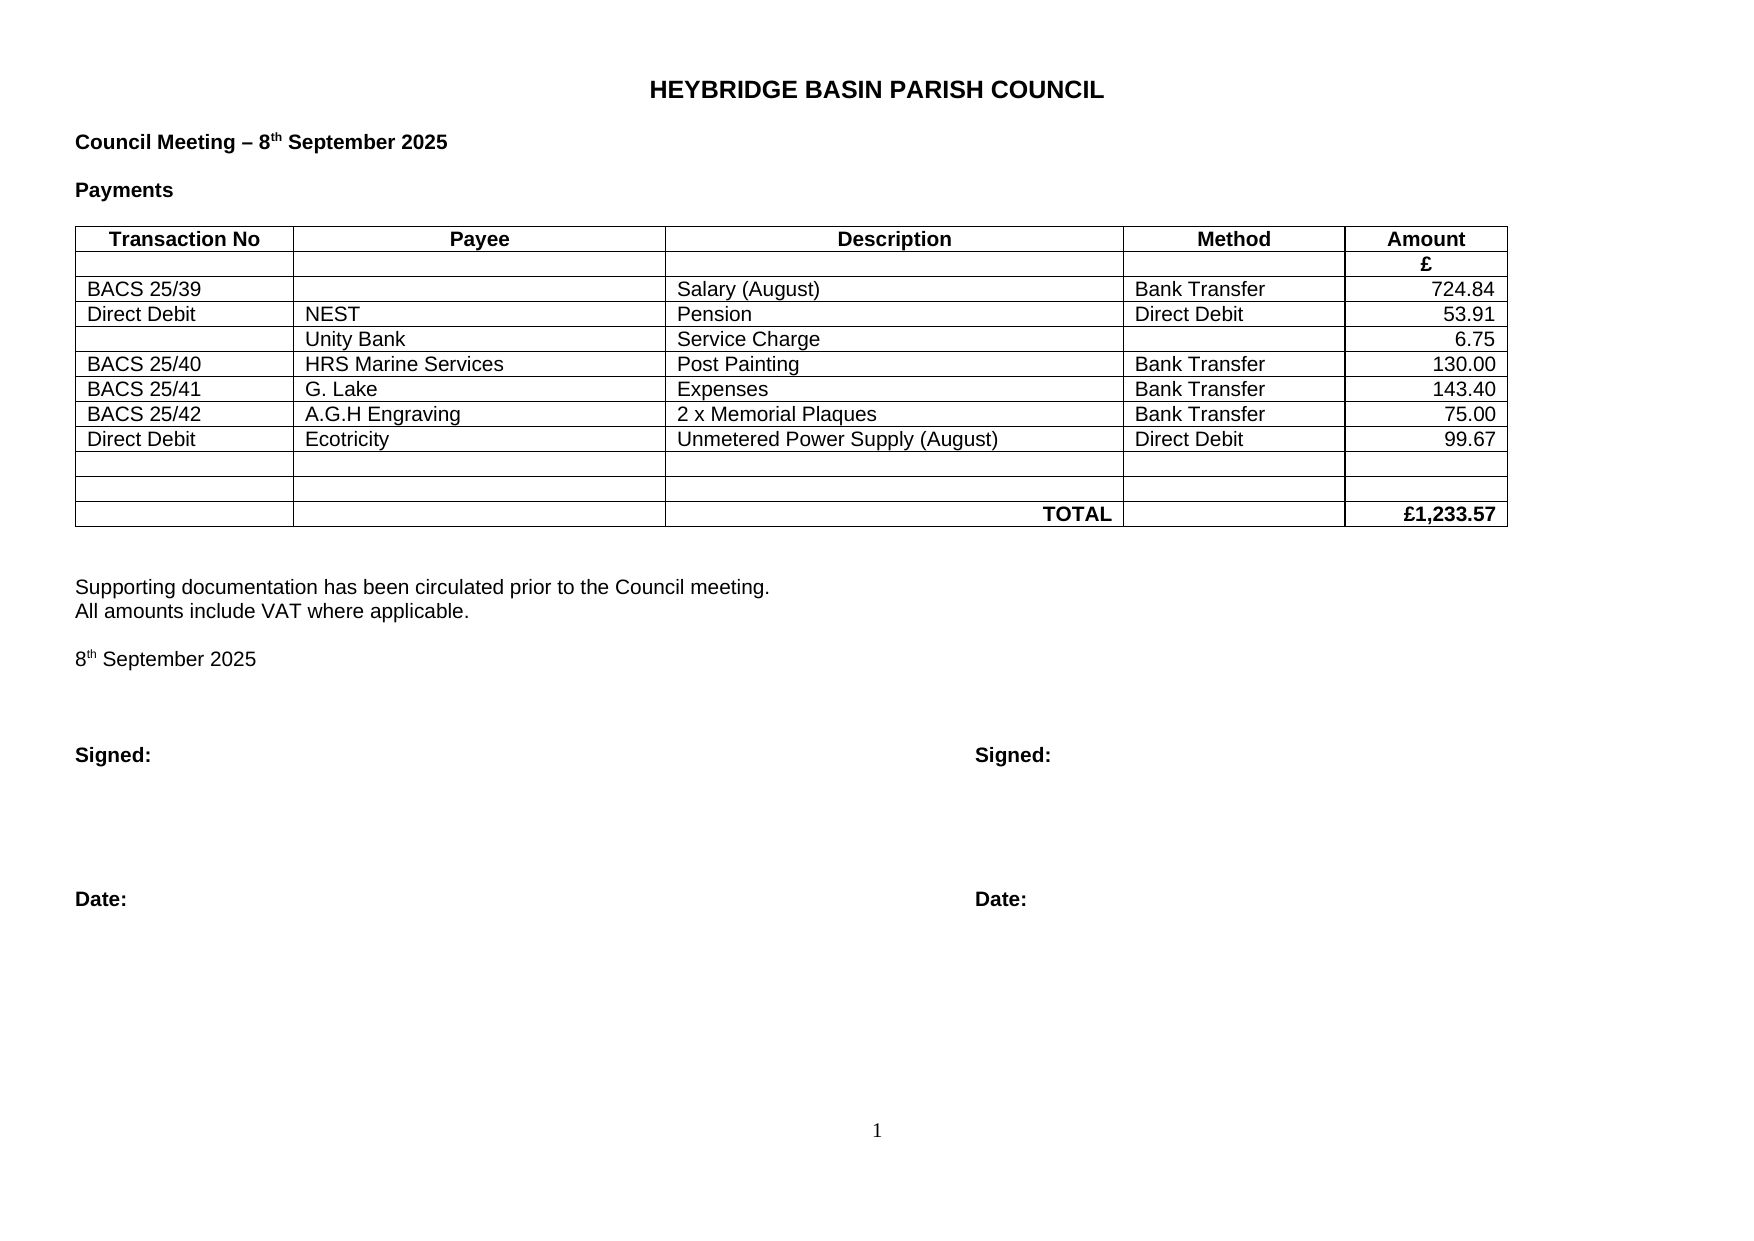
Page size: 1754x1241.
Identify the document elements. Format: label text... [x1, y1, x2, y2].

text Council Meeting – 8th September 2025 [75, 130, 1679, 154]
table_header Method [1124, 227, 1344, 251]
table_cell [76, 477, 293, 501]
text All amounts include VAT where applicable. [75, 599, 1679, 623]
table_cell Pension [666, 302, 1123, 326]
table_cell Bank Transfer [1124, 277, 1344, 301]
table_cell Expenses [666, 377, 1123, 401]
table_cell Direct Debit [76, 427, 293, 451]
table_cell [1124, 452, 1344, 476]
table_cell [1124, 502, 1344, 526]
text Payments [75, 178, 1679, 202]
text Date: Date: [75, 886, 1679, 910]
table_cell [76, 327, 293, 351]
table_cell BACS 25/42 [76, 402, 293, 426]
table_cell BACS 25/40 [76, 352, 293, 376]
table_cell G. Lake [294, 377, 665, 401]
table_cell [294, 452, 665, 476]
table_cell BACS 25/39 [76, 277, 293, 301]
table_cell [666, 452, 1123, 476]
table_cell 99.67 [1346, 427, 1507, 451]
table_cell Service Charge [666, 327, 1123, 351]
table_cell [1124, 327, 1344, 351]
table_cell Direct Debit [76, 302, 293, 326]
table_cell TOTAL [666, 502, 1123, 526]
table_cell [294, 277, 665, 301]
table_cell 130.00 [1346, 352, 1507, 376]
table_cell 6.75 [1346, 327, 1507, 351]
table_cell Salary (August) [666, 277, 1123, 301]
table_cell 2 x Memorial Plaques [666, 402, 1123, 426]
table_cell [1346, 477, 1507, 501]
table_cell Ecotricity [294, 427, 665, 451]
table_cell Bank Transfer [1124, 377, 1344, 401]
table_cell [1124, 477, 1344, 501]
subtitle HEYBRIDGE BASIN PARISH COUNCIL [75, 75, 1679, 104]
table_cell 53.91 [1346, 302, 1507, 326]
text Supporting documentation has been circulated prior to the Council meeting. [75, 575, 1679, 599]
table_cell [76, 502, 293, 526]
table_cell £ [1346, 252, 1507, 276]
table_cell BACS 25/41 [76, 377, 293, 401]
table_cell [1124, 252, 1344, 276]
table_cell HRS Marine Services [294, 352, 665, 376]
text Signed: Signed: [75, 743, 1679, 767]
table_cell [666, 477, 1123, 501]
table_cell 143.40 [1346, 377, 1507, 401]
text 8th September 2025 [75, 647, 1679, 671]
table_cell [76, 252, 293, 276]
table_cell [294, 502, 665, 526]
table_cell 75.00 [1346, 402, 1507, 426]
table_cell NEST [294, 302, 665, 326]
table_cell 724.84 [1346, 277, 1507, 301]
table_cell Post Painting [666, 352, 1123, 376]
table_cell Direct Debit [1124, 427, 1344, 451]
table_cell £1,233.57 [1346, 502, 1507, 526]
table_cell Bank Transfer [1124, 402, 1344, 426]
table_cell [294, 252, 665, 276]
table_cell Unmetered Power Supply (August) [666, 427, 1123, 451]
table_header Transaction No [76, 227, 293, 251]
table_cell [76, 452, 293, 476]
table_cell Direct Debit [1124, 302, 1344, 326]
table_cell A.G.H Engraving [294, 402, 665, 426]
table_cell Unity Bank [294, 327, 665, 351]
table_header Amount [1346, 227, 1507, 251]
table_cell [294, 477, 665, 501]
table_header Payee [294, 227, 665, 251]
table_cell [666, 252, 1123, 276]
table_cell [1346, 452, 1507, 476]
table_cell Bank Transfer [1124, 352, 1344, 376]
table_header Description [666, 227, 1123, 251]
